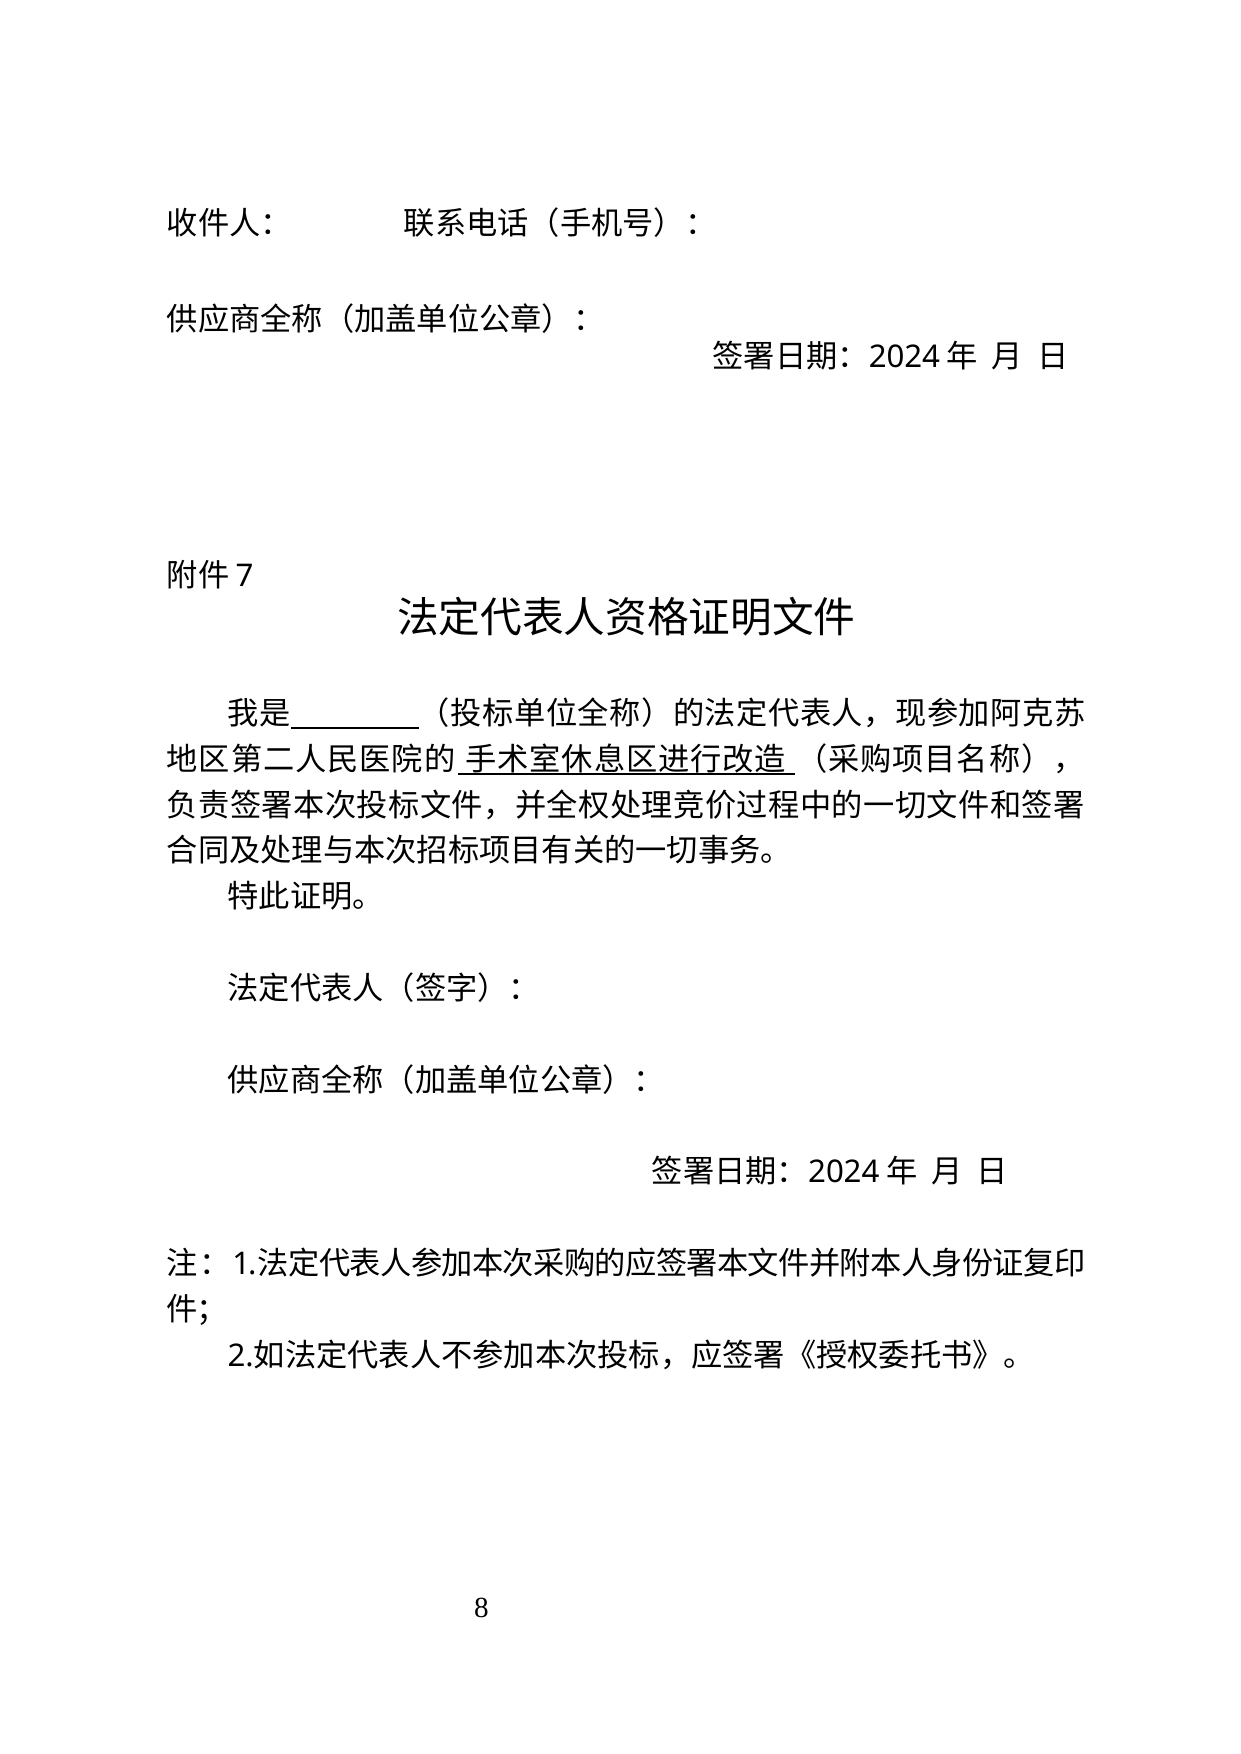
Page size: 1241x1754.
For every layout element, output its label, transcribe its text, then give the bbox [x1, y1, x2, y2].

text 供应商全称（加盖单位公章）： [167, 300, 1085, 338]
text 收件人： 联系电话（手机号）： [167, 204, 1085, 242]
text 附件7 [167, 550, 1085, 596]
text 我是 （投标单位全称）的法定代表人，现参加阿克苏地区第二人民医院的 手术室休息区进行改造 （采购项目名称），负责签署本次投标文件，并全权处理竞价过程中的一切文件和签署合同及处理与本次招标项目有关的一切事务。 [167, 688, 1085, 871]
text 法定代表人（签字）： [167, 963, 1085, 1008]
text 特此证明。 [167, 871, 1085, 917]
text 2.如法定代表人不参加本次投标，应签署《授权委托书》。 [167, 1329, 1085, 1375]
text 法定代表人资格证明文件 [167, 596, 1085, 642]
text 签署日期：2024年 月 日 [167, 1146, 1085, 1192]
text 供应商全称（加盖单位公章）： [167, 1054, 1085, 1100]
text 注：1.法定代表人参加本次采购的应签署本文件并附本人身份证复印件； [167, 1238, 1085, 1329]
text 签署日期：2024年 月 日 [167, 338, 1085, 375]
